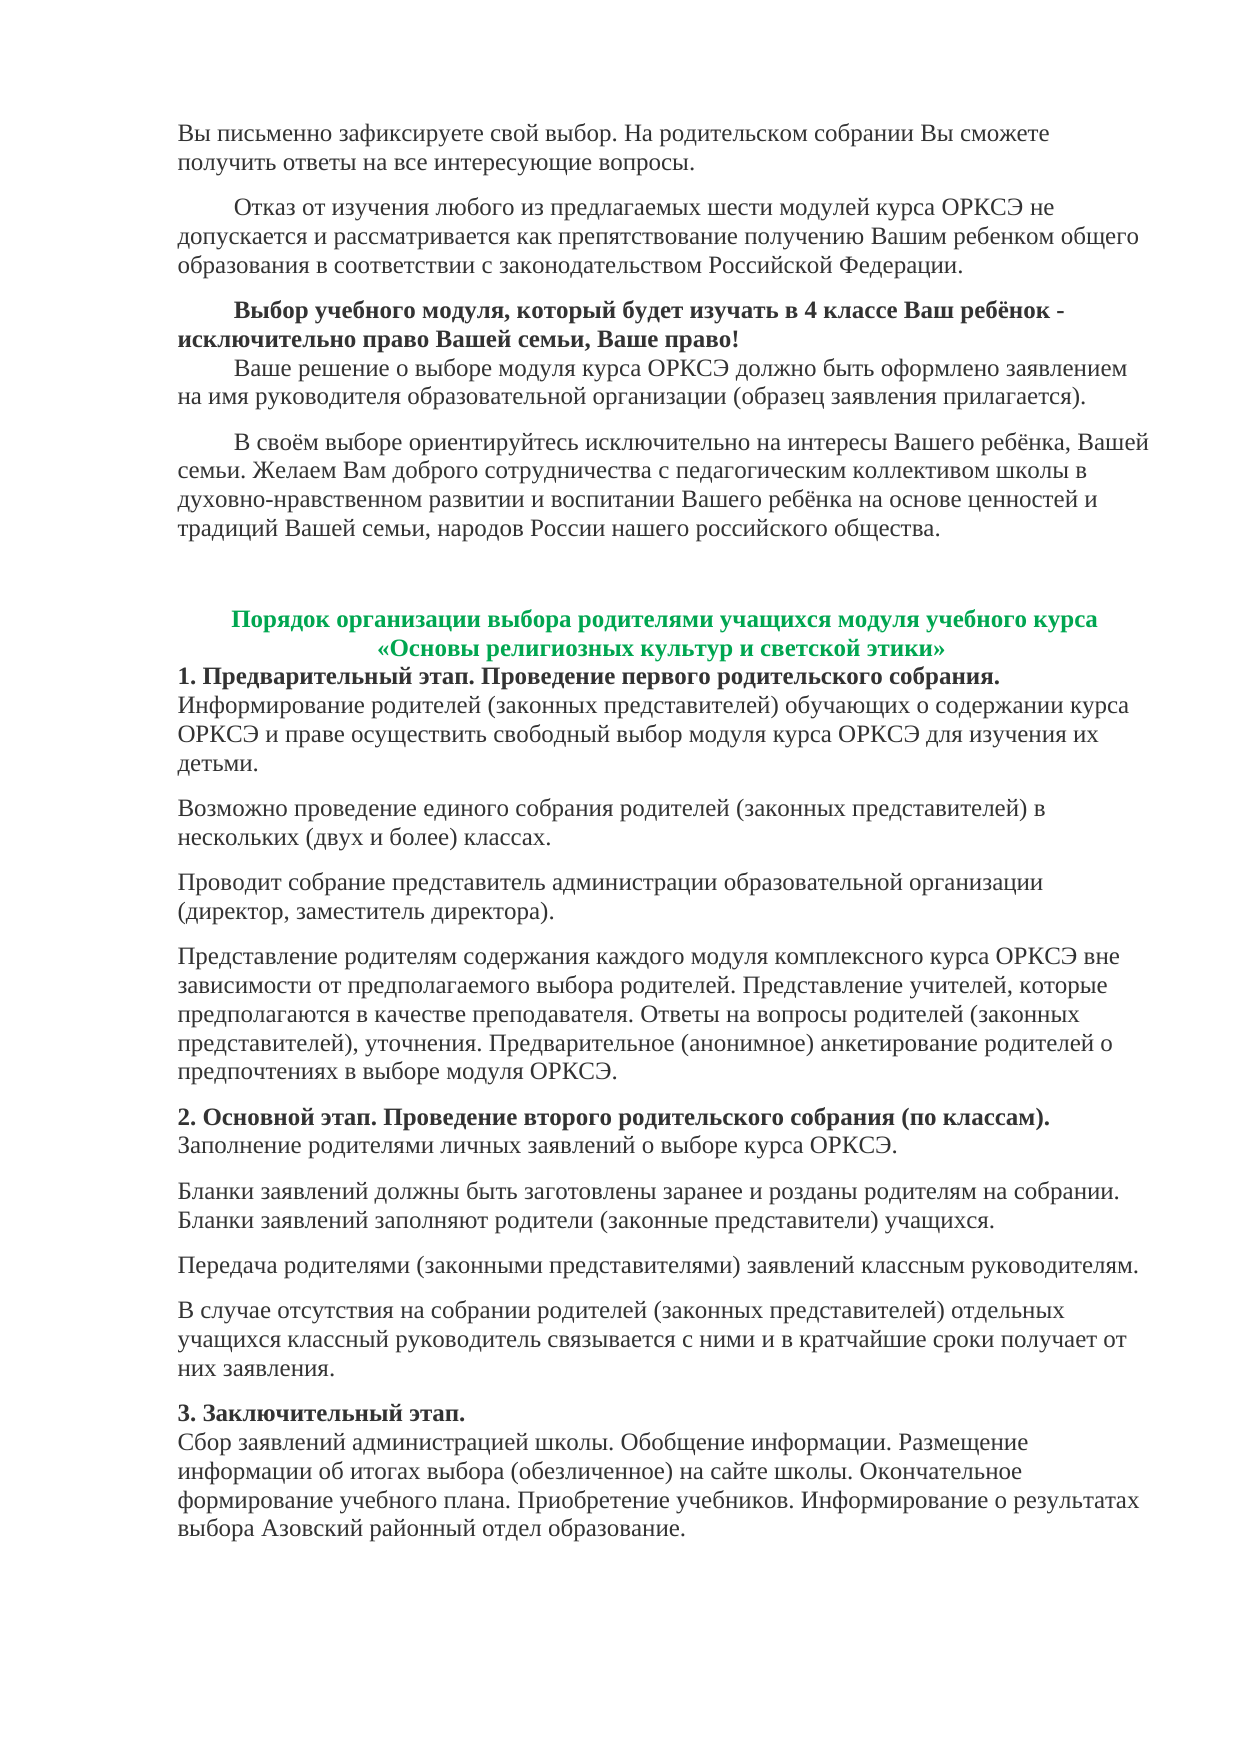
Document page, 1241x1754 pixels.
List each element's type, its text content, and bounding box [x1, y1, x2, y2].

text В своём выборе ориентируйтесь исключительно на интересы Вашего ребёнка, Вашей семьи. Желаем Вам доброго сотрудничества с педагогическим коллективом школы в духовно-нравственном развитии и воспитании Вашего ребёнка на основе ценностей и традиций Вашей семьи, народов России нашего российского общества. [177, 427, 1152, 542]
text 2. Основной этап. Проведение второго родительского собрания (по классам). [177, 1102, 1152, 1131]
text Бланки заявлений должны быть заготовлены заранее и розданы родителям на собрании. Бланки заявлений заполняют родители (законные представители) учащихся. [177, 1176, 1152, 1233]
text Возможно проведение единого собрания родителей (законных представителей) в нескольких (двух и более) классах. [177, 793, 1152, 851]
text 1. Предварительный этап. Проведение первого родительского собрания. [177, 661, 1152, 690]
text Заполнение родителями личных заявлений о выборе курса ОРКСЭ. [177, 1131, 1152, 1159]
text Сбор заявлений администрацией школы. Обобщение информации. Размещение информации об итогах выбора (обезличенное) на сайте школы. Окончательное формирование учебного плана. Приобретение учебников. Информирование о результатах выбора Азовский районный отдел образование. [177, 1427, 1152, 1542]
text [177, 118, 1152, 176]
text Информирование родителей (законных представителей) обучающих о содержании курса ОРКСЭ и праве осуществить свободный выбор модуля курса ОРКСЭ для изучения их детьми. [177, 690, 1152, 776]
text Передача родителями (законными представителями) заявлений классным руководителям. [177, 1250, 1152, 1279]
text В случае отсутствия на собрании родителей (законных представителей) отдельных учащихся классный руководитель связывается с ними и в кратчайшие сроки получает от них заявления. [177, 1296, 1152, 1382]
text Представление родителям содержания каждого модуля комплексного курса ОРКСЭ вне зависимости от предполагаемого выбора родителей. Представление учителей, которые предполагаются в качестве преподавателя. Ответы на вопросы родителей (законных представителей), уточнения. Предварительное (анонимное) анкетирование родителей о предпочтениях в выборе модуля ОРКСЭ. [177, 941, 1152, 1085]
text 3. Заключительный этап. [177, 1398, 1152, 1427]
text Ваше решение о выборе модуля курса ОРКСЭ должно быть оформлено заявлением на имя руководителя образовательной организации (образец заявления прилагается). [177, 353, 1152, 410]
text Порядок организации выбора родителями учащихся модуля учебного курса «Основы религиозных культур и светской этики» [177, 604, 1152, 661]
text Проводит собрание представитель администрации образовательной организации (директор, заместитель директора). [177, 867, 1152, 925]
text Выбор учебного модуля, который будет изучать в 4 классе Ваш ребёнок - исключительно право Вашей семьи, Ваше право! [177, 295, 1152, 353]
text Отказ от изучения любого из предлагаемых шести модулей курса ОРКСЭ не допускается и рассматривается как препятствование получению Вашим ребенком общего образования в соответствии с законодательством Российской Федерации. [177, 192, 1152, 278]
